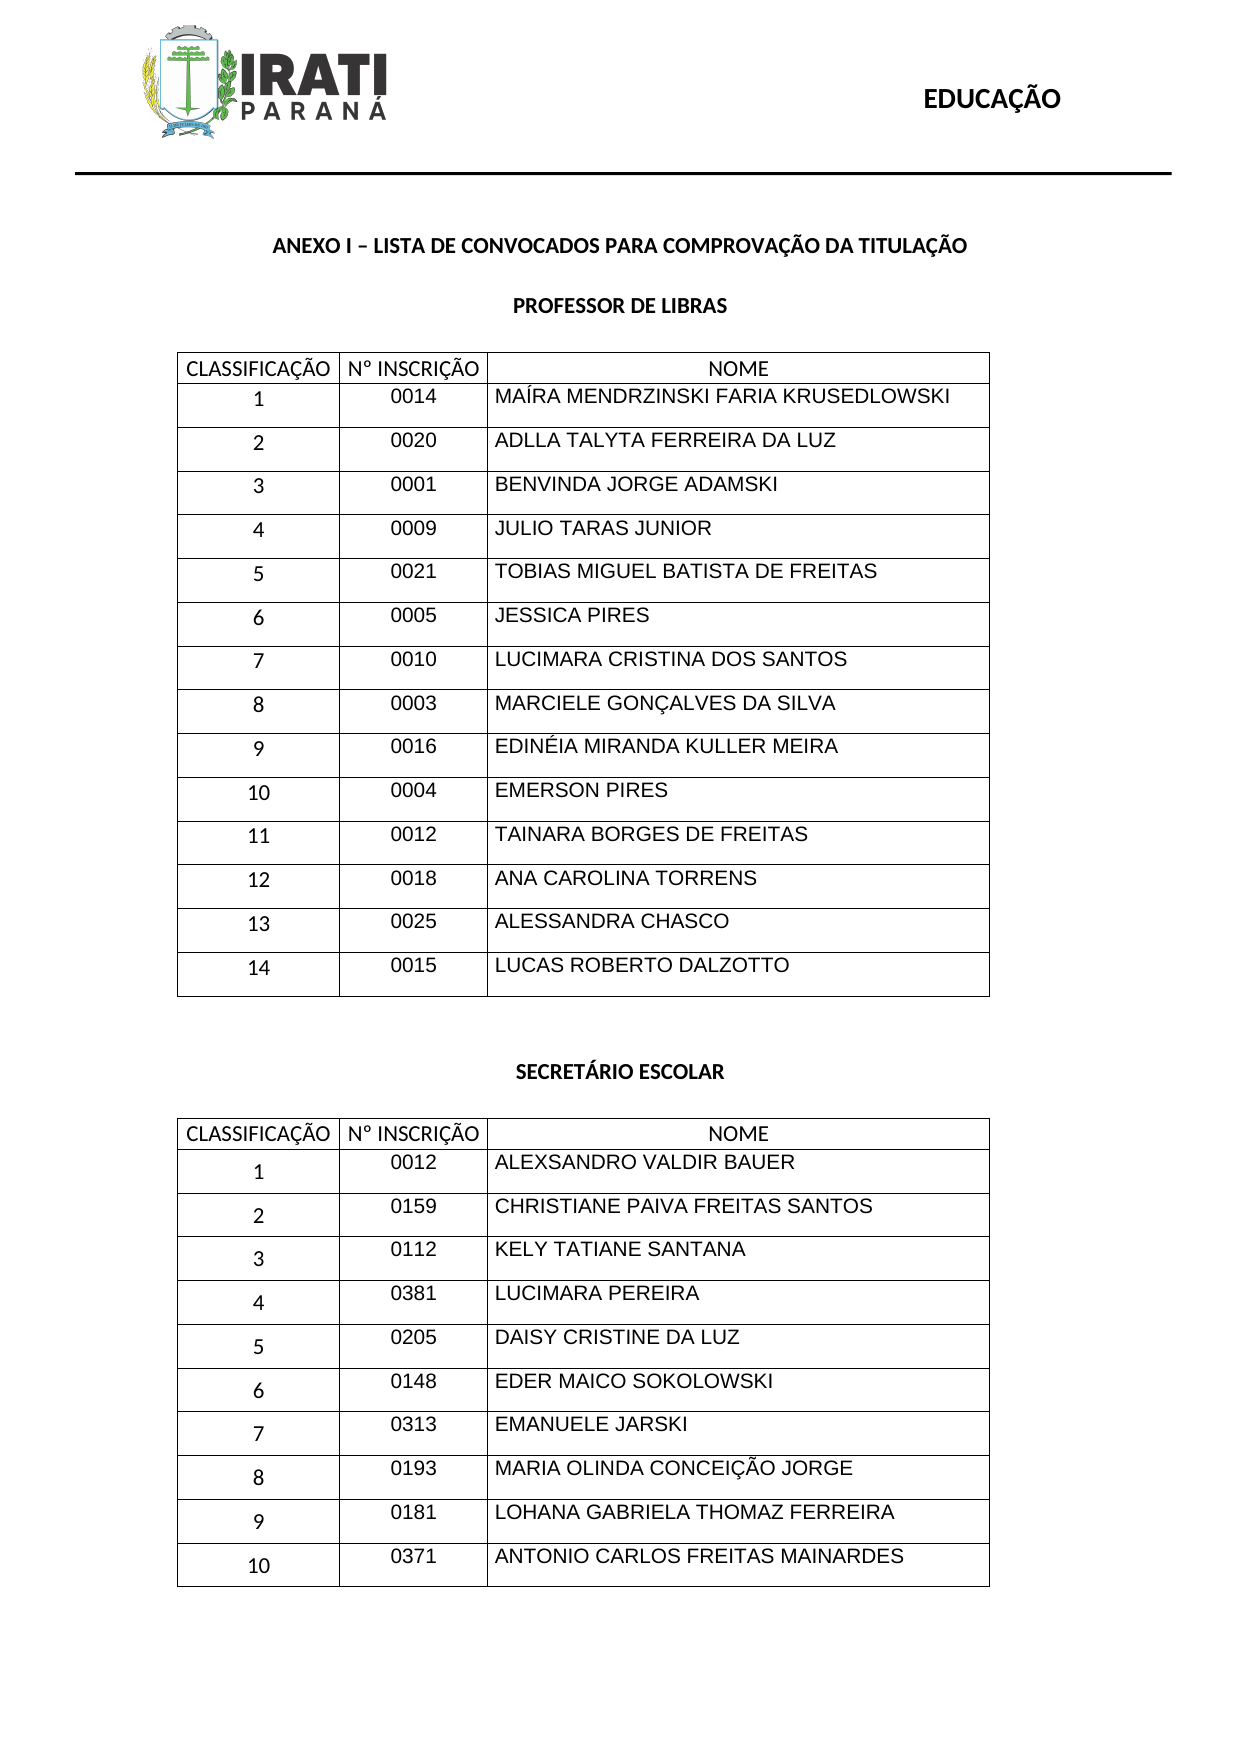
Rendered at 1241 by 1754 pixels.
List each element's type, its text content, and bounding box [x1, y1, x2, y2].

table_cell [178, 1281, 339, 1324]
table_cell MARCIELE GONÇALVES DA SILVA [488, 690, 989, 733]
table_cell 0159 [340, 1194, 487, 1236]
table_cell 0313 [340, 1412, 487, 1455]
table_cell 0193 [340, 1456, 487, 1499]
table_cell MARIA OLINDA CONCEIÇÃO JORGE [488, 1456, 989, 1499]
table_cell JESSICA PIRES [488, 603, 989, 646]
table_cell [178, 1456, 339, 1499]
table_cell 0025 [340, 909, 487, 952]
table_cell 0012 [340, 1150, 487, 1192]
table_cell 0020 [340, 428, 487, 471]
table_cell 0112 [340, 1237, 487, 1280]
table_cell [178, 515, 339, 558]
table_cell [178, 647, 339, 689]
table_cell 0148 [340, 1369, 487, 1411]
table_cell 0001 [340, 472, 487, 514]
table_cell 0021 [340, 559, 487, 602]
table_cell [178, 690, 339, 733]
table_cell [178, 734, 339, 777]
text PROFESSOR DE LIBRAS [177, 291, 1063, 319]
table_cell 0010 [340, 647, 487, 689]
table_header NOME [488, 1119, 989, 1149]
picture [142, 25, 391, 139]
table_cell LUCIMARA PEREIRA [488, 1281, 989, 1324]
table_cell [178, 1369, 339, 1411]
table_cell LOHANA GABRIELA THOMAZ FERREIRA [488, 1500, 989, 1542]
table_header CLASSIFICAÇÃO [178, 1119, 339, 1149]
table_cell EDINÉIA MIRANDA KULLER MEIRA [488, 734, 989, 777]
table_cell 0012 [340, 822, 487, 864]
table_cell [178, 1150, 339, 1192]
table_cell [178, 1237, 339, 1280]
table_cell DAISY CRISTINE DA LUZ [488, 1325, 989, 1367]
table_cell 0009 [340, 515, 487, 558]
table_cell [178, 603, 339, 646]
table_cell [178, 909, 339, 952]
table_cell ADLLA TALYTA FERREIRA DA LUZ [488, 428, 989, 471]
table_cell EDER MAICO SOKOLOWSKI [488, 1369, 989, 1411]
text ANEXO I – LISTA DE CONVOCADOS PARA COMPROVAÇÃO DA TITULAÇÃO [177, 231, 1063, 259]
table_cell 0003 [340, 690, 487, 733]
table_cell [178, 384, 339, 427]
table_cell [178, 1544, 339, 1586]
table_cell 0005 [340, 603, 487, 646]
table_cell ALEXSANDRO VALDIR BAUER [488, 1150, 989, 1192]
table_cell [178, 1500, 339, 1542]
table_cell [178, 1325, 339, 1367]
table_cell 0014 [340, 384, 487, 427]
table_header CLASSIFICAÇÃO [178, 353, 339, 383]
table_cell [178, 953, 339, 996]
table_cell KELY TATIANE SANTANA [488, 1237, 989, 1280]
table_cell 0016 [340, 734, 487, 777]
table_cell 0205 [340, 1325, 487, 1367]
table_cell ANA CAROLINA TORRENS [488, 865, 989, 908]
table_cell LUCAS ROBERTO DALZOTTO [488, 953, 989, 996]
table_cell ANTONIO CARLOS FREITAS MAINARDES [488, 1544, 989, 1586]
table_cell EMANUELE JARSKI [488, 1412, 989, 1455]
table_cell 0371 [340, 1544, 487, 1586]
table_cell [178, 1412, 339, 1455]
text SECRETÁRIO ESCOLAR [177, 1057, 1063, 1085]
table_cell [178, 778, 339, 821]
table_cell EMERSON PIRES [488, 778, 989, 821]
table_cell CHRISTIANE PAIVA FREITAS SANTOS [488, 1194, 989, 1236]
table_cell TOBIAS MIGUEL BATISTA DE FREITAS [488, 559, 989, 602]
table_cell BENVINDA JORGE ADAMSKI [488, 472, 989, 514]
table_cell 0015 [340, 953, 487, 996]
table_cell 0381 [340, 1281, 487, 1324]
table_cell [178, 559, 339, 602]
table_cell [178, 865, 339, 908]
table_cell MAÍRA MENDRZINSKI FARIA KRUSEDLOWSKI [488, 384, 989, 427]
table_header Nº INSCRIÇÃO [340, 353, 487, 383]
table_cell TAINARA BORGES DE FREITAS [488, 822, 989, 864]
table_cell 0181 [340, 1500, 487, 1542]
table_cell [178, 822, 339, 864]
table_cell 0004 [340, 778, 487, 821]
table_cell [178, 472, 339, 514]
table_header NOME [488, 353, 989, 383]
table_cell ALESSANDRA CHASCO [488, 909, 989, 952]
table_cell [178, 1194, 339, 1236]
table_cell JULIO TARAS JUNIOR [488, 515, 989, 558]
table_header Nº INSCRIÇÃO [340, 1119, 487, 1149]
table_cell LUCIMARA CRISTINA DOS SANTOS [488, 647, 989, 689]
table_cell [178, 428, 339, 471]
table_cell 0018 [340, 865, 487, 908]
